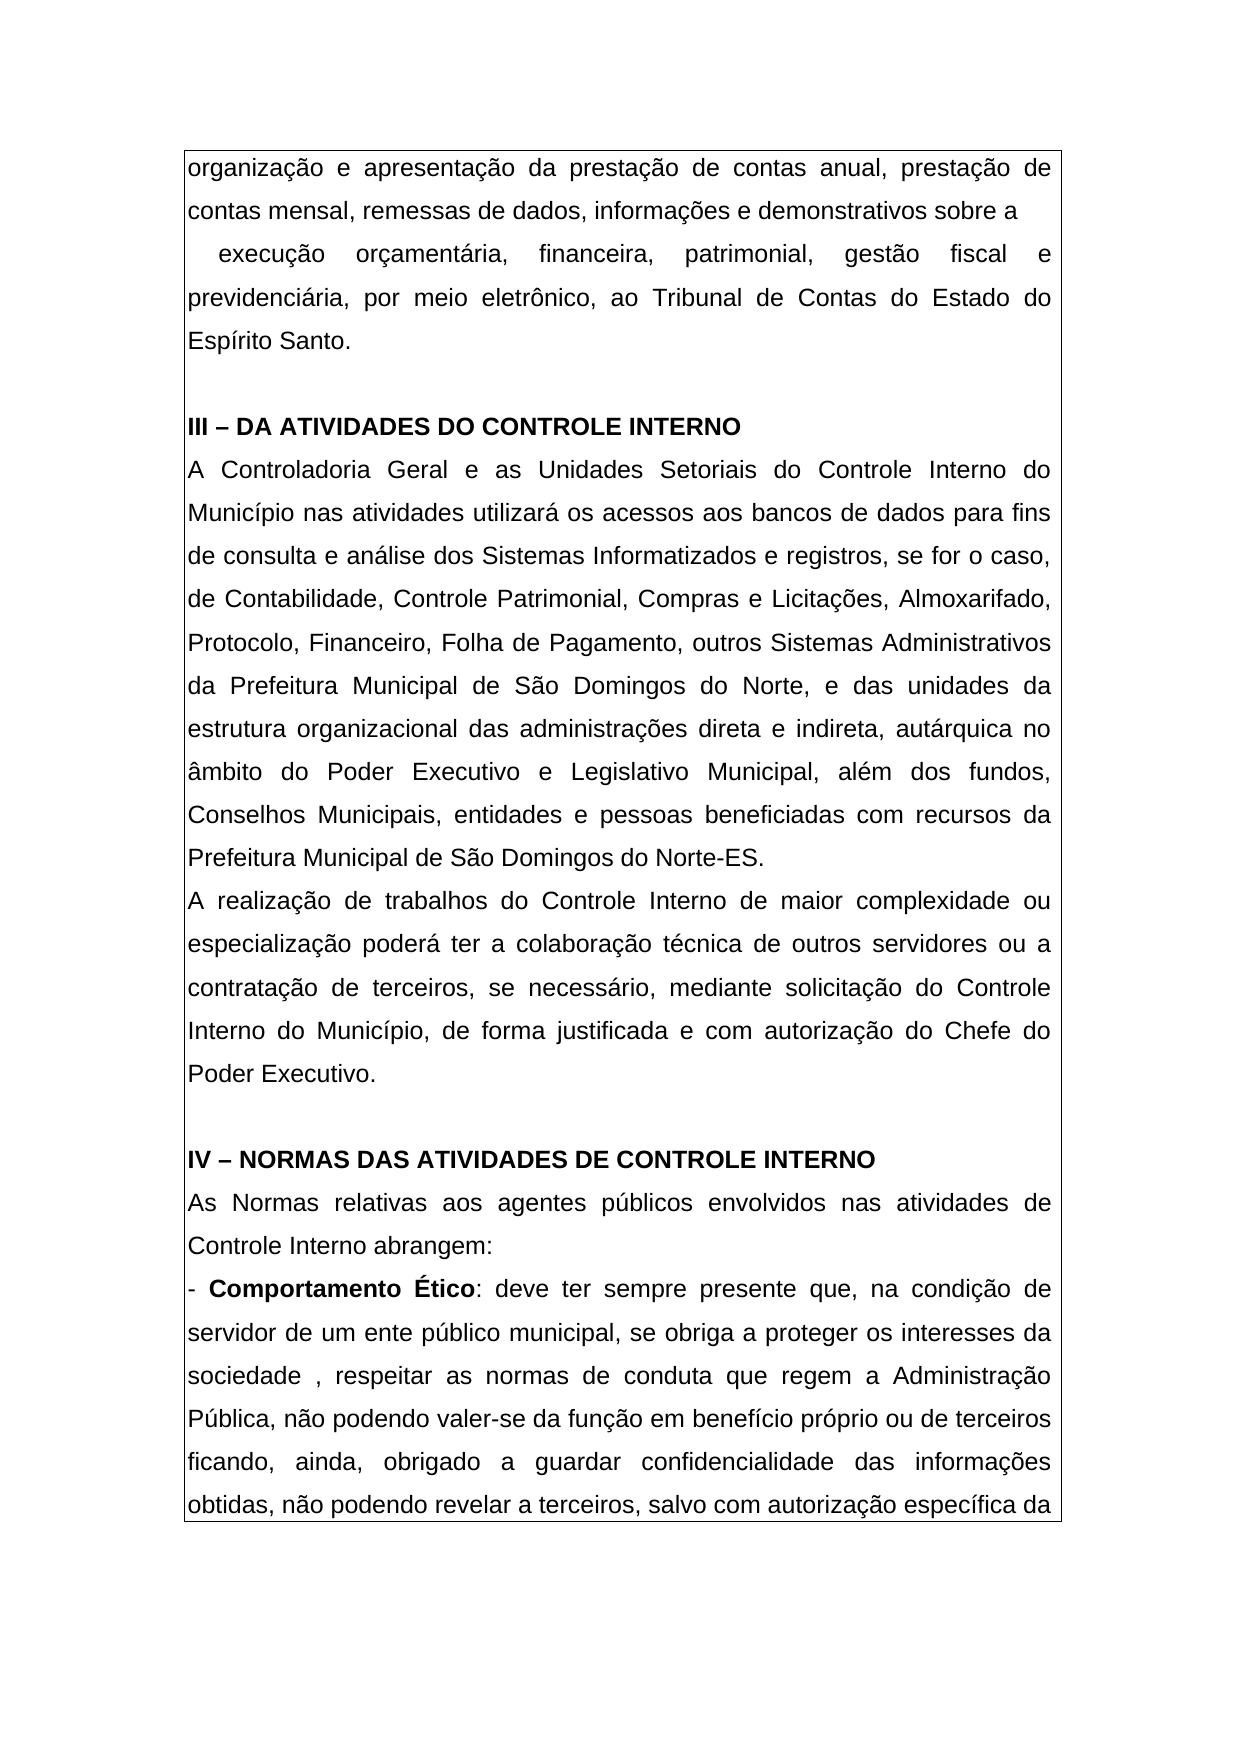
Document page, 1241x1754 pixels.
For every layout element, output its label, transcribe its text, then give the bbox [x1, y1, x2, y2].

text IV – NORMAS DAS ATIVIDADES DE CONTROLE INTERNO [185, 1142, 1061, 1174]
text As Normas relativas aos agentes públicos envolvidos nas atividades de Controle Interno abrangem: [185, 1185, 1061, 1260]
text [185, 151, 1061, 225]
text A realização de trabalhos do Controle Interno de maior complexidade ou especialização poderá ter a colaboração técnica de outros servidores ou a contratação de terceiros, se necessário, mediante solicitação do Controle Interno do Município, de forma justificada e com autorização do Chefe do Poder Executivo. [185, 883, 1061, 1087]
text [185, 1271, 1061, 1521]
text A Controladoria Geral e as Unidades Setoriais do Controle Interno do Município nas atividades utilizará os acessos aos bancos de dados para fins de consulta e análise dos Sistemas Informatizados e registros, se for o caso, de Contabilidade, Controle Patrimonial, Compras e Licitações, Almoxarifado, Protocolo, Financeiro, Folha de Pagamento, outros Sistemas Administrativos da Prefeitura Municipal de São Domingos do Norte, e das unidades da estrutura organizacional das administrações direta e indireta, autárquica no âmbito do Poder Executivo e Legislativo Municipal, além dos fundos, Conselhos Municipais, entidades e pessoas beneficiadas com recursos da Prefeitura Municipal de São Domingos do Norte-ES. [185, 452, 1061, 872]
text III – DA ATIVIDADES DO CONTROLE INTERNO [185, 409, 1061, 441]
text execução orçamentária, financeira, patrimonial, gestão fiscal e previdenciária, por meio eletrônico, ao Tribunal de Contas do Estado do Espírito Santo. [185, 236, 1061, 354]
